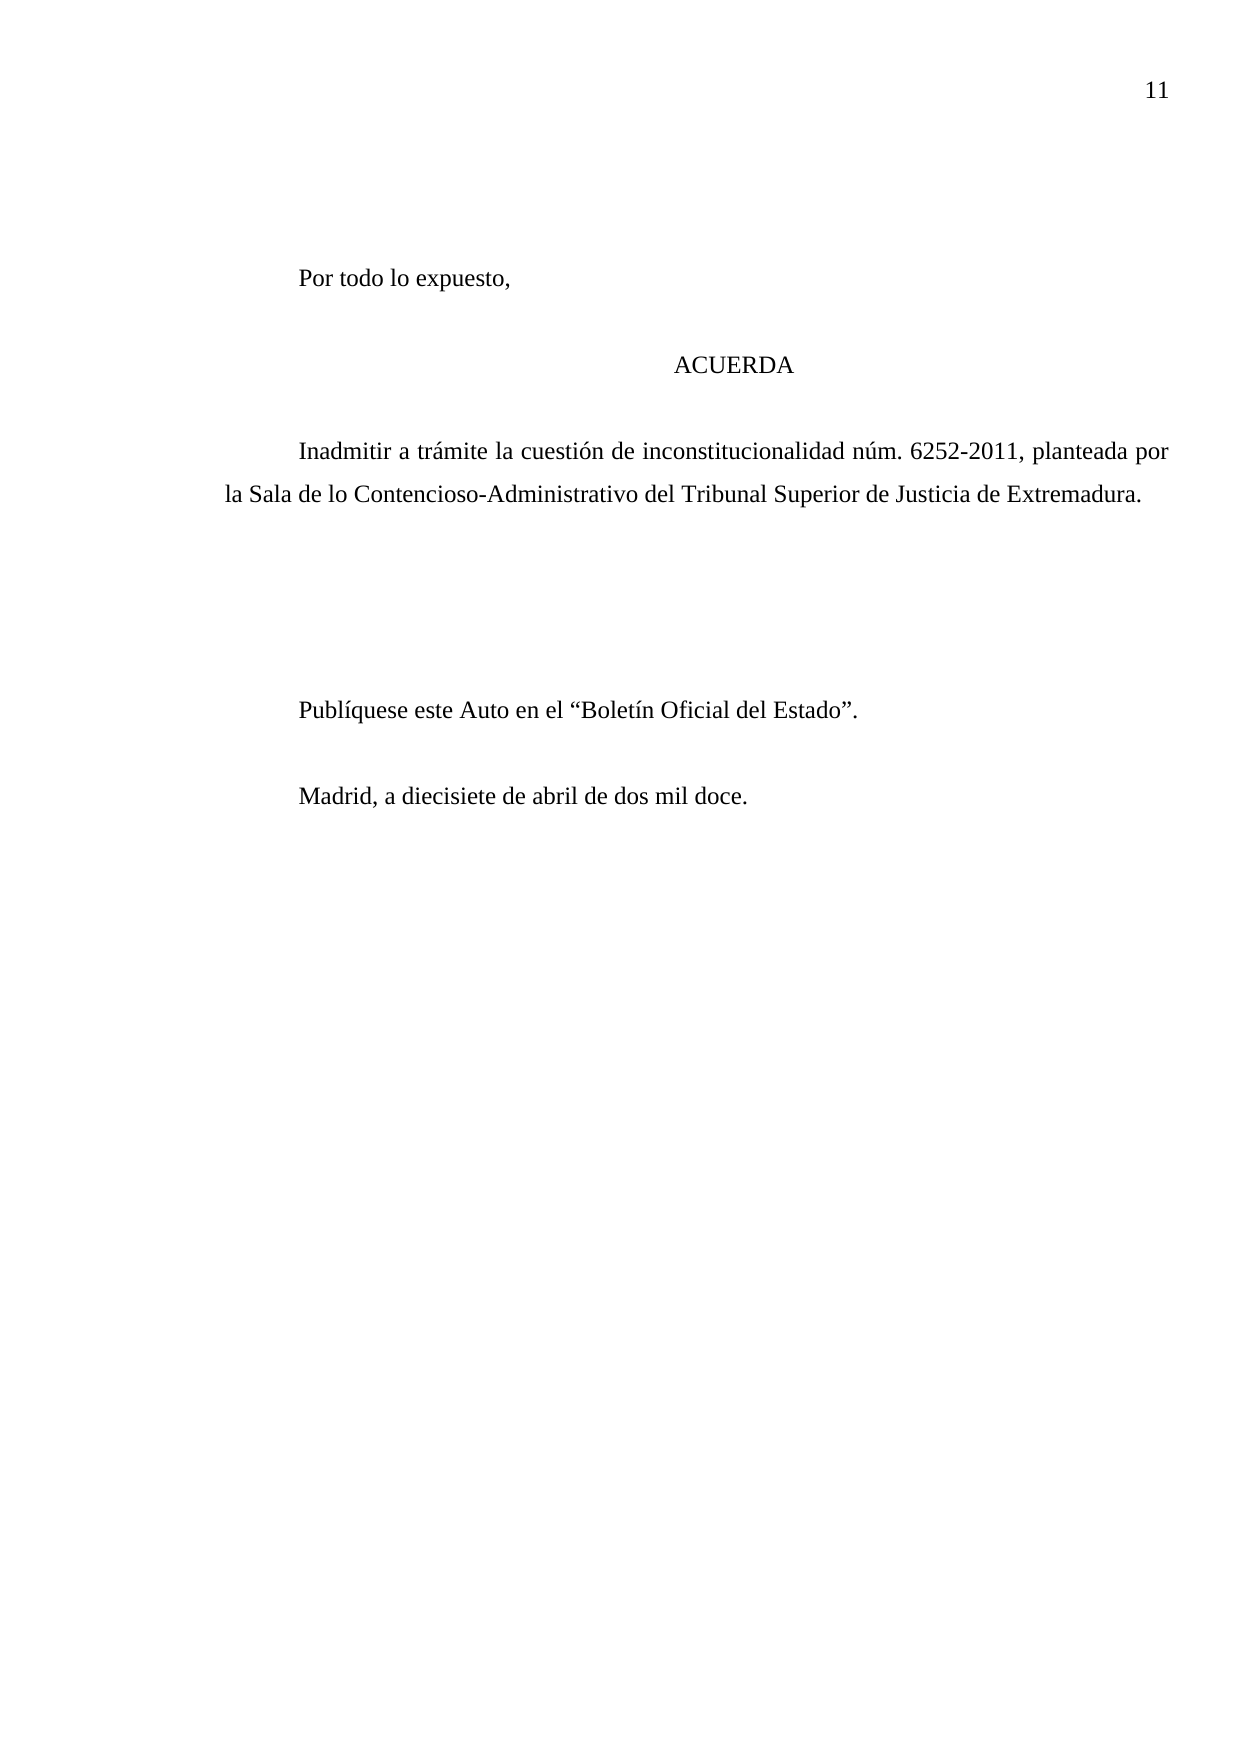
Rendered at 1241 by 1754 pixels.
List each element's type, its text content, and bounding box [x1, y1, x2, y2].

text Publíquese este Auto en el “Boletín Oficial del Estado”. [224, 695, 1169, 723]
text Madrid, a diecisiete de abril de dos mil doce. [224, 781, 1169, 810]
text ACUERDA [224, 350, 1169, 378]
text Inadmitir a trámite la cuestión de inconstitucionalidad núm. 6252-2011, planteada por la Sala de lo Contencioso-Administrativo del Tribunal Superior de Justicia de Extremadura. [224, 436, 1169, 508]
text Por todo lo expuesto, [224, 263, 1169, 292]
